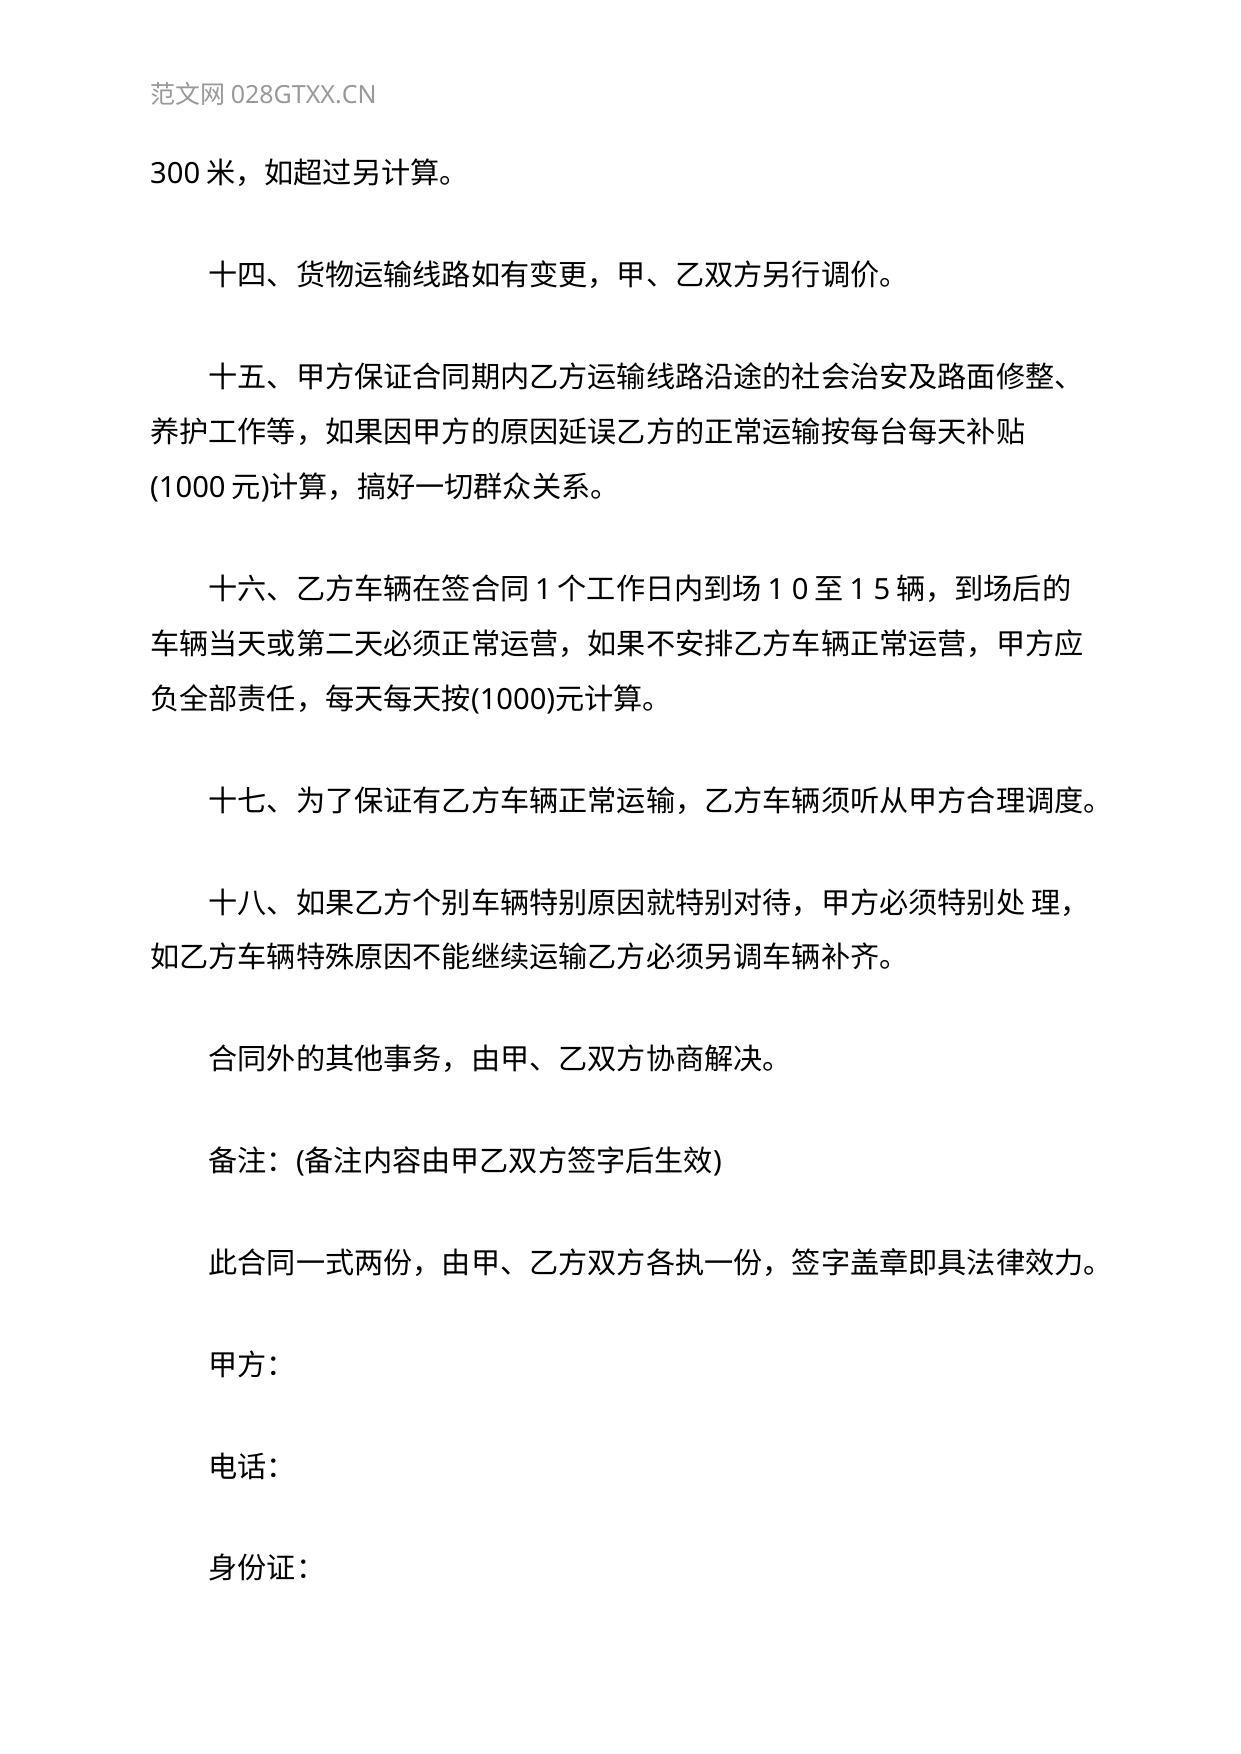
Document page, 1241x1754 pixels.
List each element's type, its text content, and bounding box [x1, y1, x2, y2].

text 十五、甲方保证合同期内乙方运输线路沿途的社会治安及路面修整、养护工作等，如果因甲方的原因延误乙方的正常运输按每台每天补贴(1000元)计算，搞好一切群众关系。 [150, 354, 1090, 506]
text 十七、为了保证有乙方车辆正常运输，乙方车辆须听从甲方合理调度。 [150, 777, 1090, 820]
text 十四、货物运输线路如有变更，甲、乙双方另行调价。 [150, 252, 1090, 294]
text 甲方： [150, 1341, 1090, 1384]
text 电话： [150, 1443, 1090, 1485]
text 合同外的其他事务，由甲、乙双方协商解决。 [150, 1036, 1090, 1078]
text 备注：(备注内容由甲乙双方签字后生效) [150, 1138, 1090, 1180]
text 身份证： [150, 1545, 1090, 1587]
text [150, 150, 1090, 192]
text 十八、如果乙方个别车辆特别原因就特别对待，甲方必须特别处 理，如乙方车辆特殊原因不能继续运输乙方必须另调车辆补齐。 [150, 879, 1090, 976]
text 十六、乙方车辆在签合同1个工作日内到场1 0至1 5辆，到场后的车辆当天或第二天必须正常运营，如果不安排乙方车辆正常运营，甲方应负全部责任，每天每天按(1000)元计算。 [150, 566, 1090, 718]
text 此合同一式两份，由甲、乙方双方各执一份，签字盖章即具法律效力。 [150, 1239, 1090, 1282]
